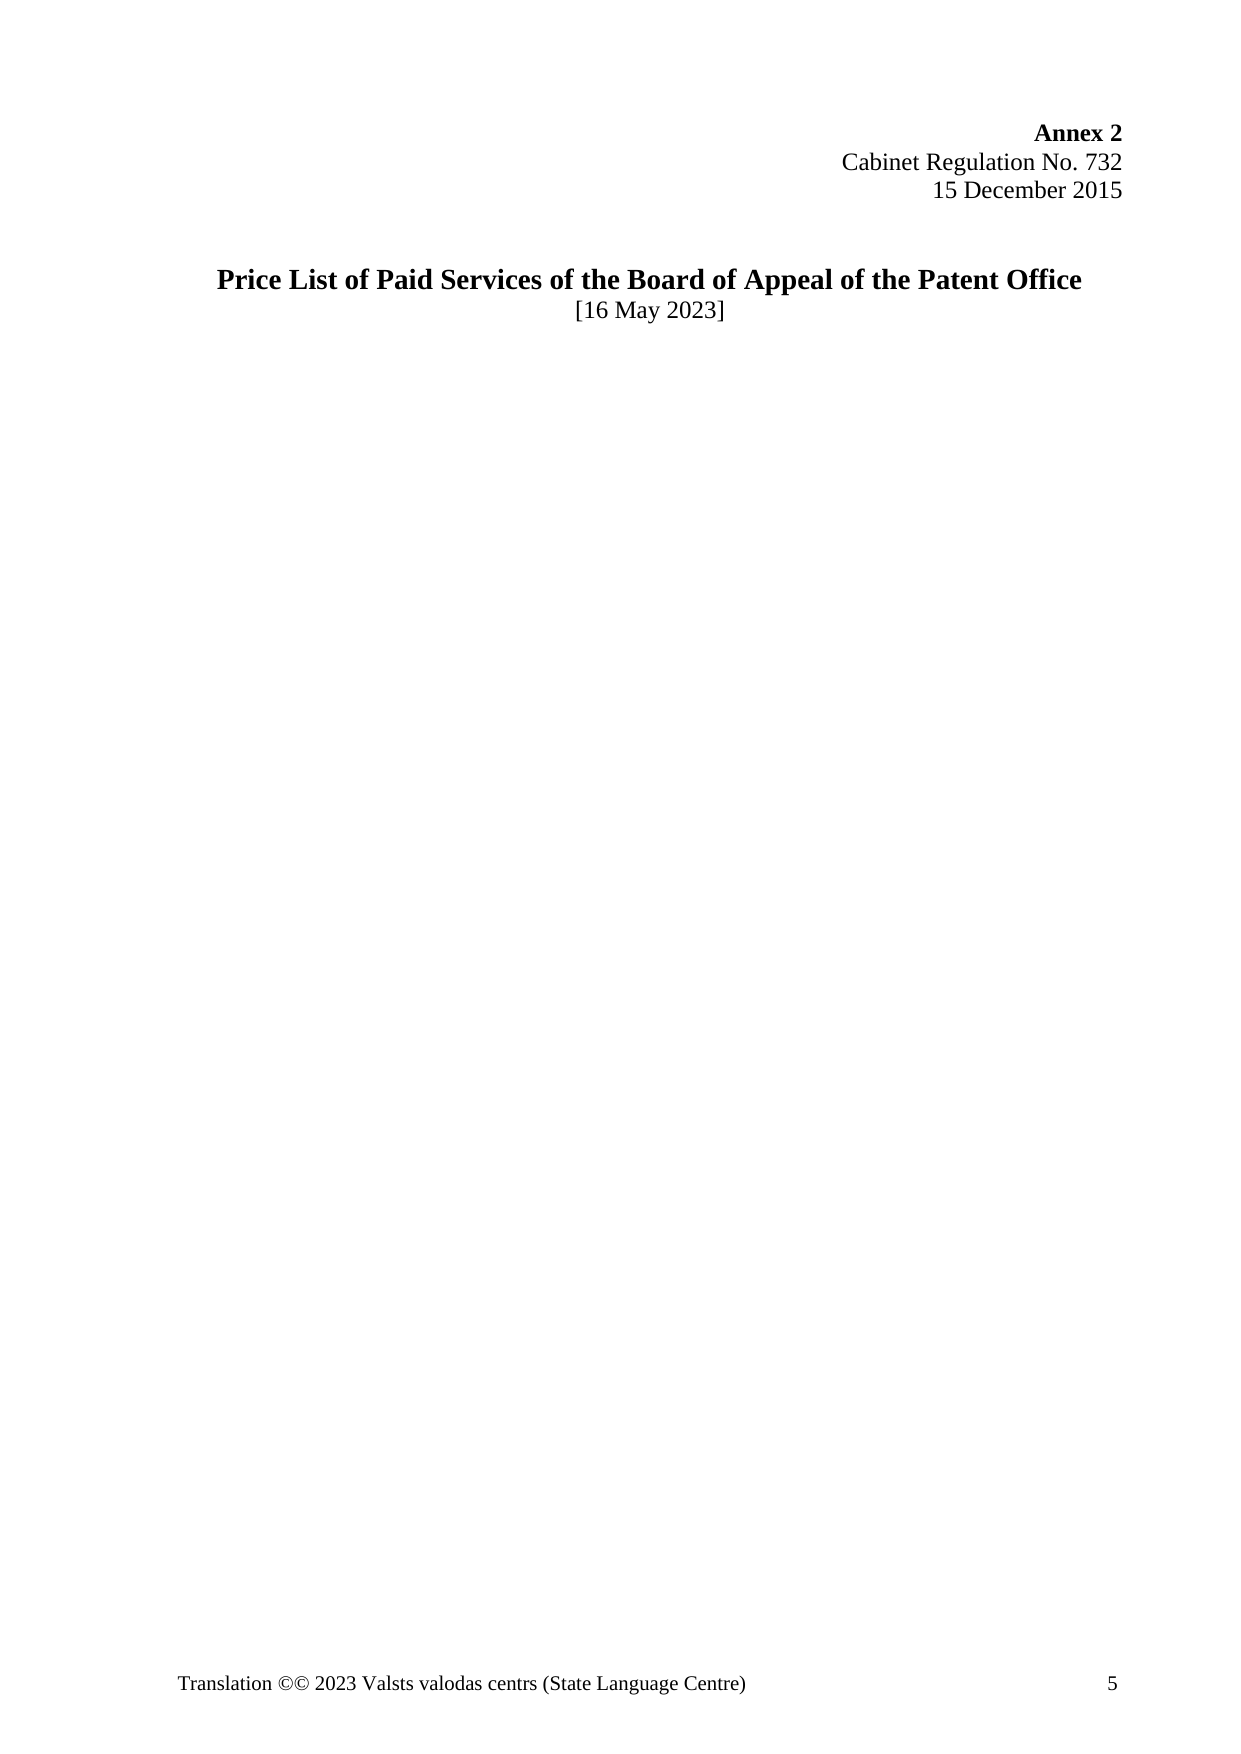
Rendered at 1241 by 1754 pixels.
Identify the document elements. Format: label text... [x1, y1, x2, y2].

text Price List of Paid Services of the Board of Appeal of the Patent Office [177, 262, 1122, 295]
text 15 December 2015 [177, 176, 1122, 204]
text Cabinet Regulation No. 732 [177, 147, 1122, 176]
text Annex 2 [177, 118, 1122, 147]
text [16 May 2023] [177, 295, 1122, 324]
